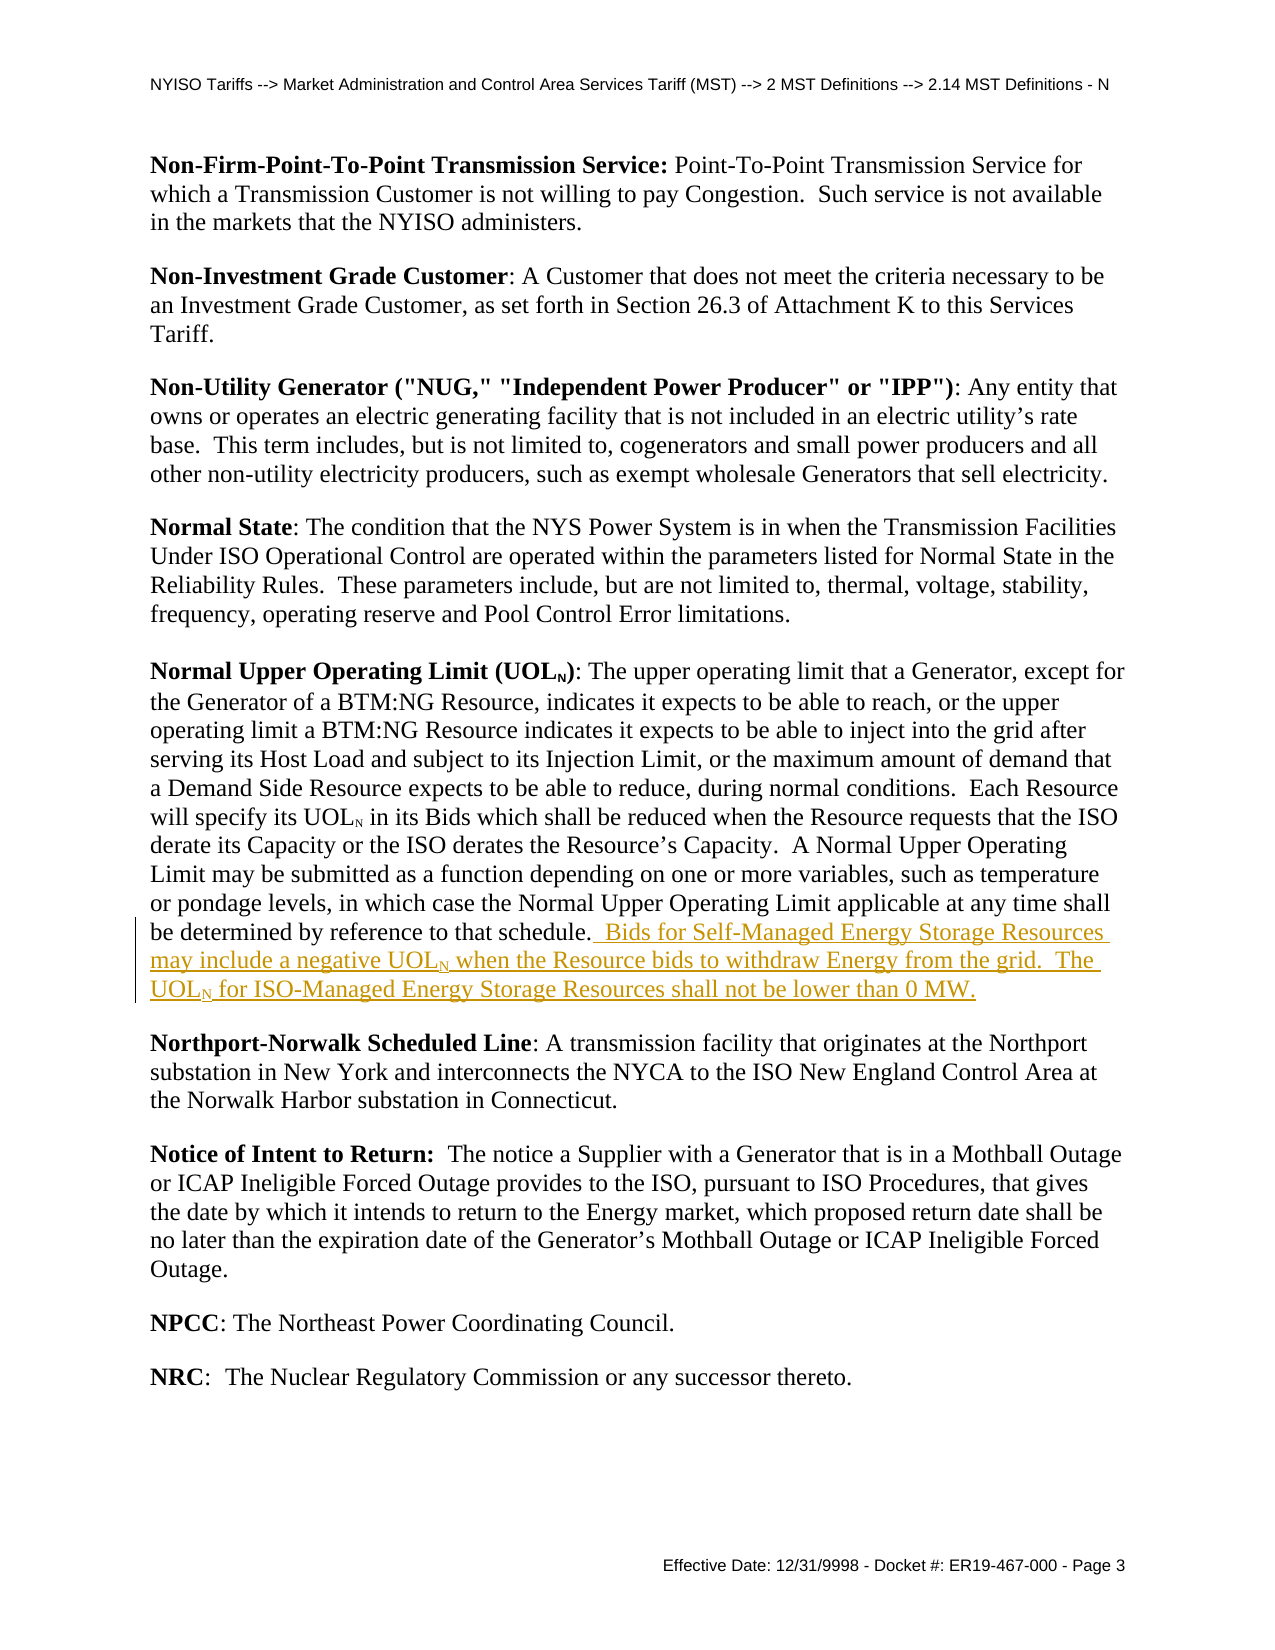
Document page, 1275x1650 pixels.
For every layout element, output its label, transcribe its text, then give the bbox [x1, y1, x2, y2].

text NRC: The Nuclear Regulatory Commission or any successor thereto. [150, 1362, 1125, 1390]
text Non-Firm-Point-To-Point Transmission Service: Point-To-Point Transmission Service for which a Transmission Customer is not willing to pay Congestion. Such service is not available in the markets that the NYISO administers. [150, 150, 1125, 236]
text Normal State: The condition that the NYS Power System is in when the Transmission Facilities Under ISO Operational Control are operated within the parameters listed for Normal State in the Reliability Rules. These parameters include, but are not limited to, thermal, voltage, stability, frequency, operating reserve and Pool Control Error limitations. [150, 512, 1125, 627]
text Normal Upper Operating Limit (UOLn): The upper operating limit that a Generator, except for the Generator of a BTM:NG Resource, indicates it expects to be able to reach, or the upper operating limit a BTM:NG Resource indicates it expects to be able to inject into the grid after serving its Host Load and subject to its Injection Limit, or the maximum amount of demand that a Demand Side Resource expects to be able to reduce, during normal conditions. Each Resource will specify its UOLn in its Bids which shall be reduced when the Resource requests that the ISO derate its Capacity or the ISO derates the Resource’s Capacity. A Normal Upper Operating Limit may be submitted as a function depending on one or more variables, such as temperature or pondage levels, in which case the Normal Upper Operating Limit applicable at any time shall be determined by reference to that schedule. [150, 652, 1125, 1003]
text Non-Utility Generator ("NUG," "Independent Power Producer" or "IPP"): Any entity that owns or operates an electric generating facility that is not included in an electric utility’s rate base. This term includes, but is not limited to, cogenerators and small power producers and all other non-utility electricity producers, such as exempt wholesale Generators that sell electricity. [150, 372, 1125, 487]
text Non-Investment Grade Customer: A Customer that does not meet the criteria necessary to be an Investment Grade Customer, as set forth in Section 26.3 of Attachment K to this Services Tariff. [150, 261, 1125, 347]
text NPCC: The Northeast Power Coordinating Council. [150, 1308, 1125, 1337]
text Northport-Norwalk Scheduled Line: A transmission facility that originates at the Northport substation in New York and interconnects the NYCA to the ISO New England Control Area at the Norwalk Harbor substation in Connecticut. [150, 1028, 1125, 1114]
text Notice of Intent to Return: The notice a Supplier with a Generator that is in a Mothball Outage or ICAP Ineligible Forced Outage provides to the ISO, pursuant to ISO Procedures, that gives the date by which it intends to return to the Energy market, which proposed return date shall be no later than the expiration date of the Generator’s Mothball Outage or ICAP Ineligible Forced Outage. [150, 1139, 1125, 1283]
